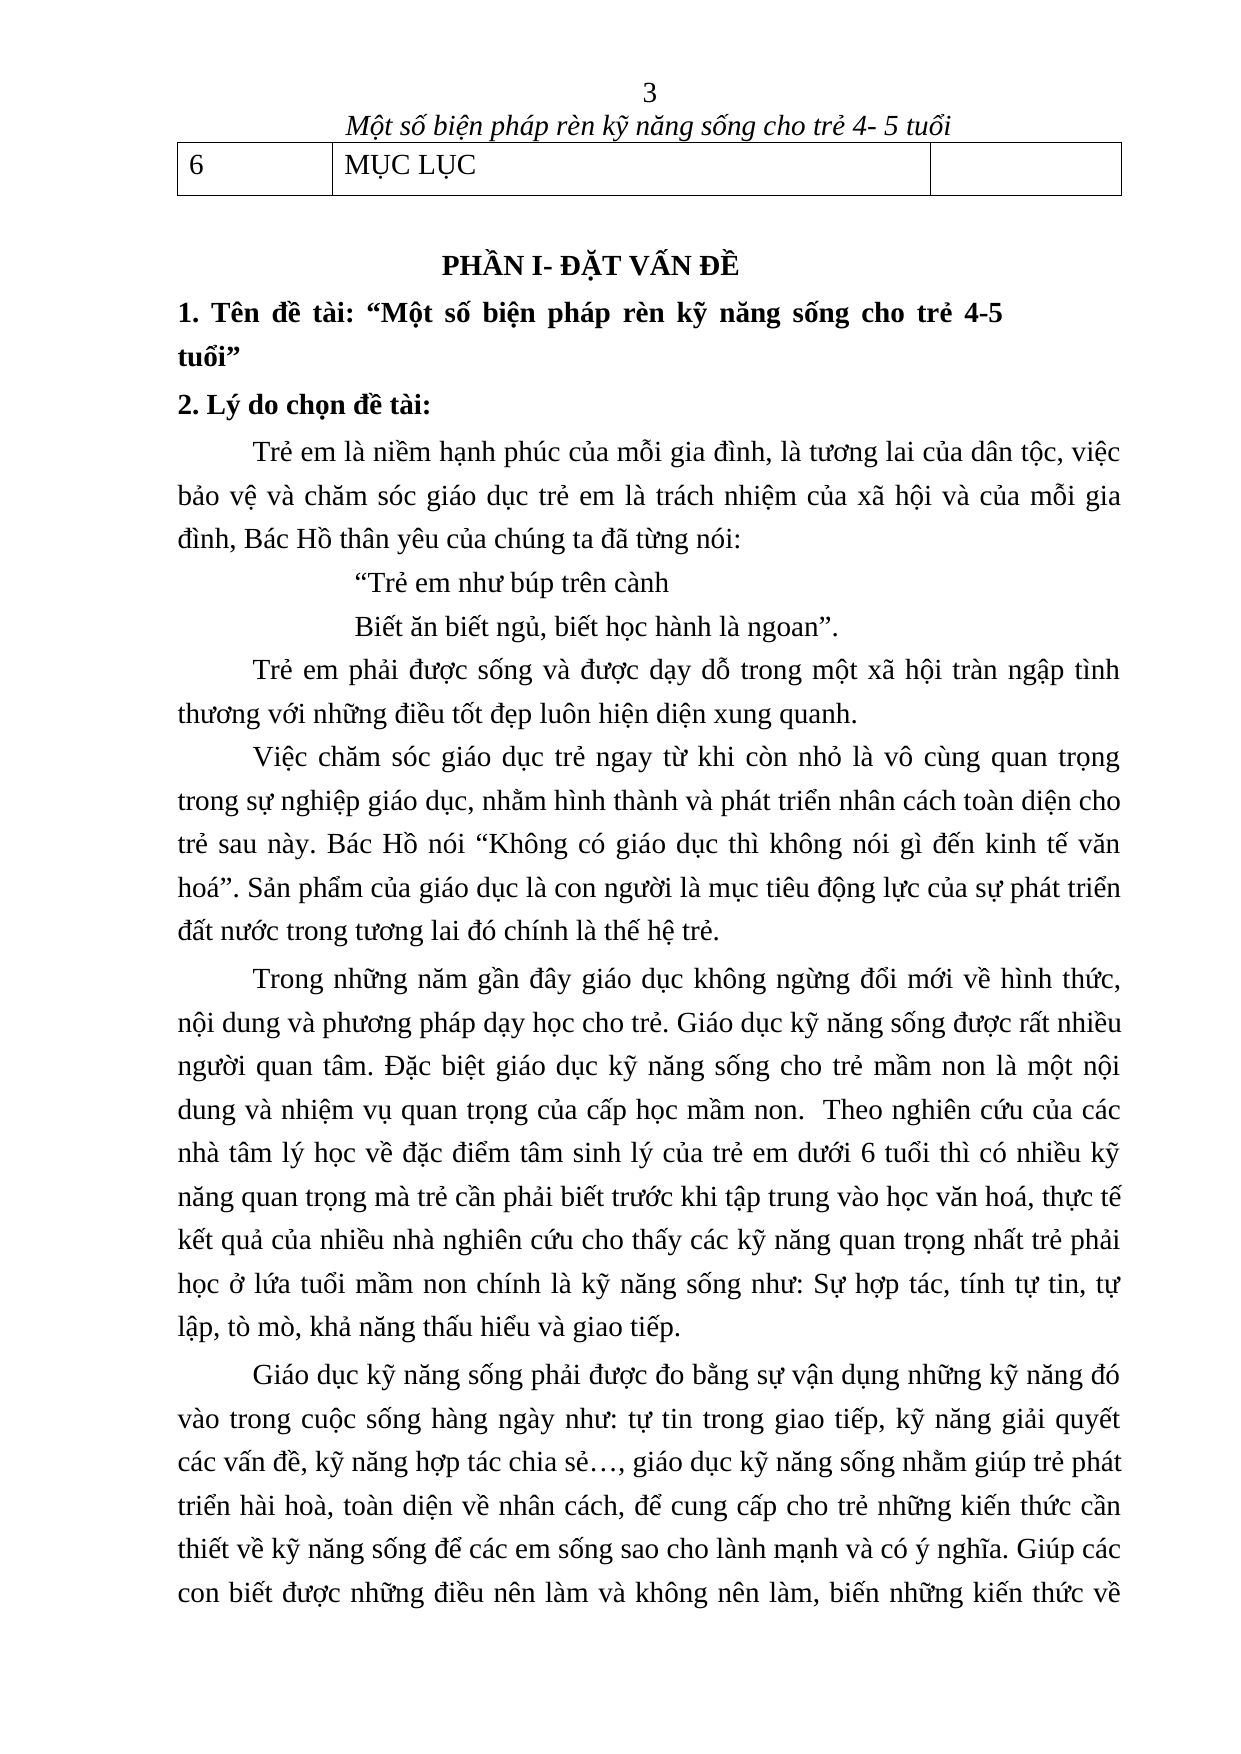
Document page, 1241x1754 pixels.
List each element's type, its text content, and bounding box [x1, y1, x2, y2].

text 1. Tên đề tài: “Một số biện pháp rèn kỹ năng sống cho trẻ 4-5 tuổi” [177, 296, 1004, 373]
text PHẦN I- ĐẶT VẤN ĐỀ [177, 248, 1004, 281]
text Trong những năm gần đây giáo dục không ngừng đổi mới về hình thức, nội dung và phương pháp dạy học cho trẻ. Giáo dục kỹ năng sống được rất nhiều người quan tâm. Đặc biệt giáo dục kỹ năng sống cho trẻ mầm non là một nội dung và nhiệm vụ quan trọng của cấp học mầm non. Theo nghiên cứu của các nhà tâm lý học về đặc điểm tâm sinh lý của trẻ em dưới 6 tuổi thì có nhiều kỹ năng quan trọng mà trẻ cần phải biết trước khi tập trung vào học văn hoá, thực tế kết quả của nhiều nhà nghiên cứu cho thấy các kỹ năng quan trọng nhất trẻ phải học ở lứa tuổi mầm non chính là kỹ năng sống như: Sự hợp tác, tính tự tin, tự lập, tò mò, khả năng thấu hiểu và giao tiếp. [177, 961, 1122, 1343]
list Việc chăm sóc giáo dục trẻ ngay từ khi còn nhỏ là vô cùng quan trọng trong sự nghiệp giáo dục, nhằm hình thành và phát triển nhân cách toàn diện cho trẻ sau này. Bác Hồ nói “Không có giáo dục thì không nói gì đến kinh tế văn hoá”. Sản phẩm của giáo dục là con người là mục tiêu động lực của sự phát triển đất nước trong tương lai đó chính là thế hệ trẻ. [177, 739, 1122, 947]
list Biết ăn biết ngủ, biết học hành là ngoan”. [177, 609, 1004, 642]
table_cell MỤC LỤC [333, 143, 930, 195]
table_cell 6 [178, 143, 332, 195]
table_cell [931, 143, 1121, 195]
list Trẻ em phải được sống và được dạy dỗ trong một xã hội tràn ngập tình thương với những điều tốt đẹp luôn hiện diện xung quanh. [177, 652, 1122, 729]
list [177, 1357, 1122, 1608]
list Trẻ em là niềm hạnh phúc của mỗi gia đình, là tương lai của dân tộc, việc bảo vệ và chăm sóc giáo dục trẻ em là trách nhiệm của xã hội và của mỗi gia đình, Bác Hồ thân yêu của chúng ta đã từng nói: [177, 434, 1122, 555]
text 2. Lý do chọn đề tài: [177, 387, 1004, 420]
list “Trẻ em như búp trên cành [177, 565, 1004, 599]
